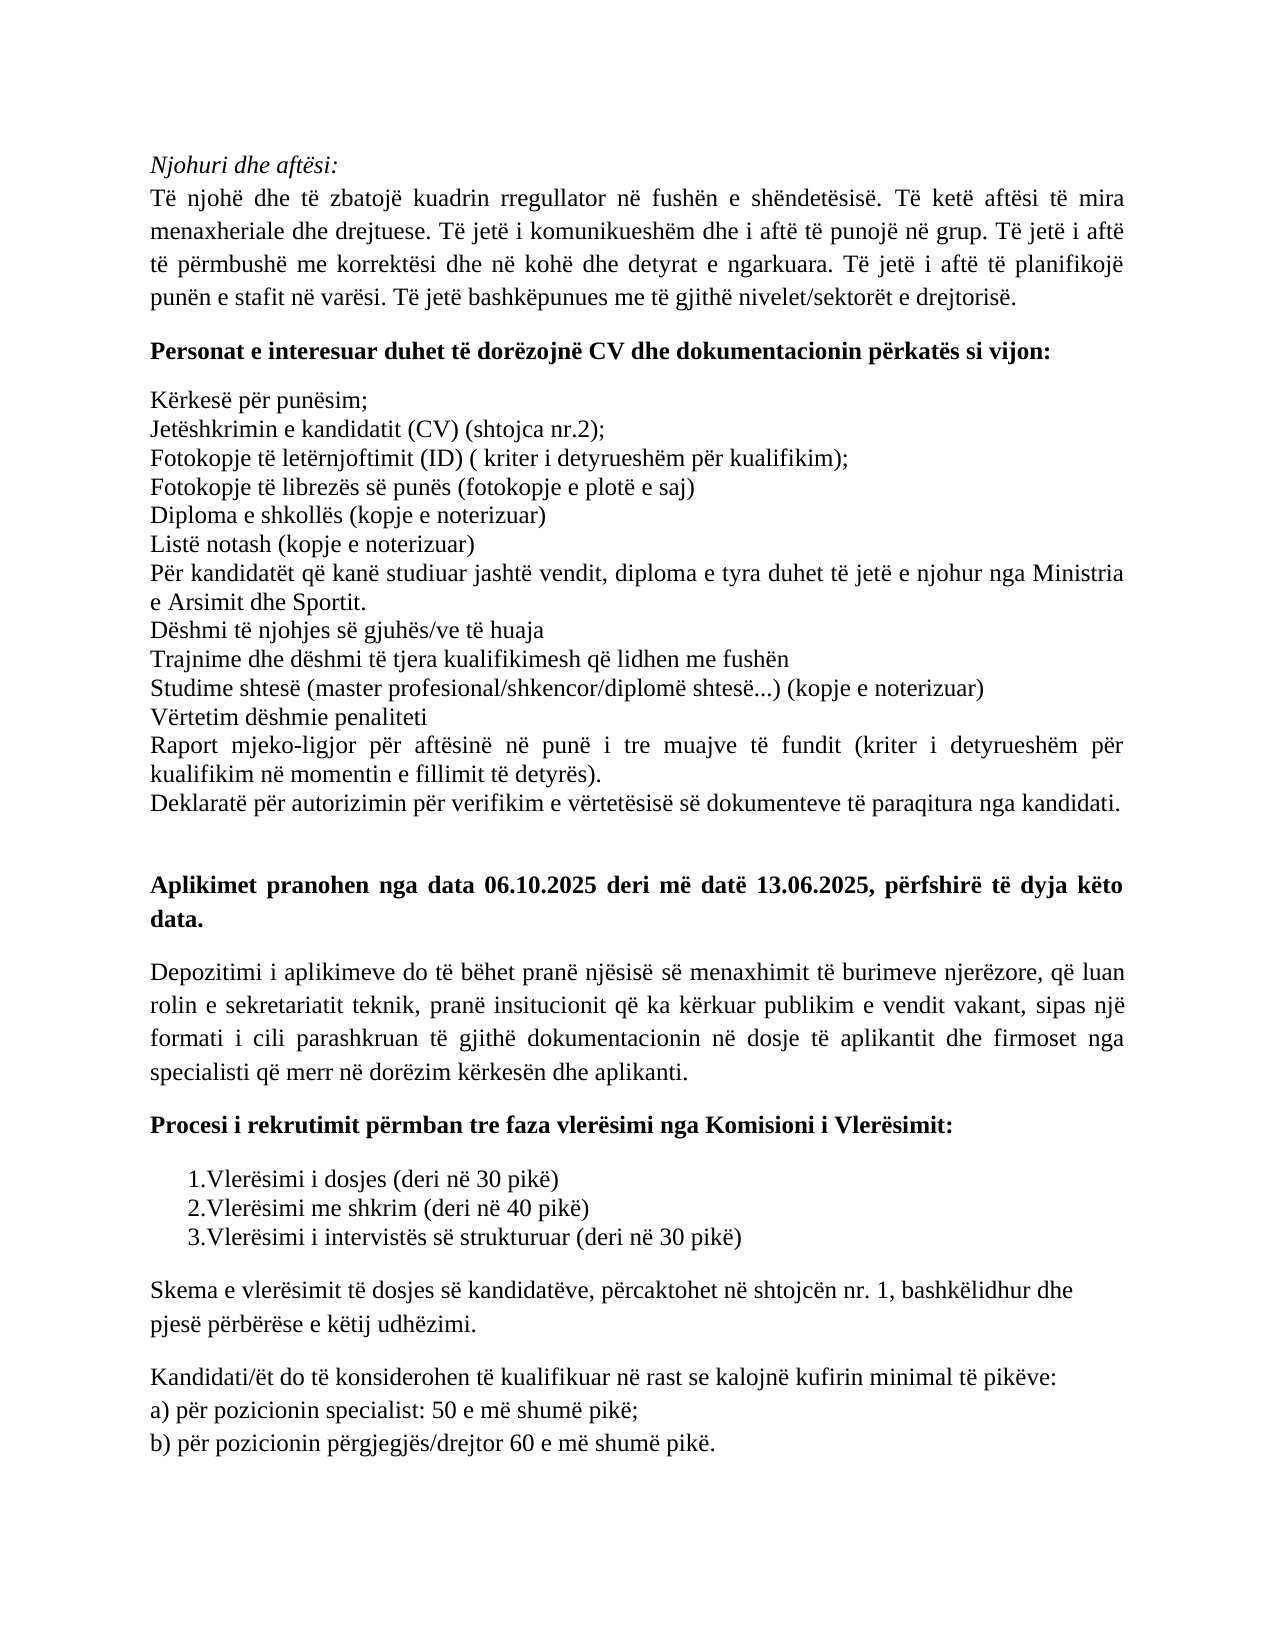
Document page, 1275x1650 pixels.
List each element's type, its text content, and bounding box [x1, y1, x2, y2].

text 3.Vlerësimi i intervistës së strukturuar (deri në 30 pikë) [150, 1222, 1125, 1251]
text b) për pozicionin përgjegjës/drejtor 60 e më shumë pikë. [150, 1428, 1125, 1457]
text Listë notash (kopje e noterizuar) [150, 529, 1125, 558]
text Skema e vlerësimit të dosjes së kandidatëve, përcaktohet në shtojcën nr. 1, bashkëlidhur dhe pjesë përbërëse e këtij udhëzimi. [150, 1276, 1125, 1337]
text Për kandidatët që kanë studiuar jashtë vendit, diploma e tyra duhet të jetë e njohur nga Ministria e Arsimit dhe Sportit. [150, 558, 1125, 616]
text Diploma e shkollës (kopje e noterizuar) [150, 501, 1125, 529]
text 1.Vlerësimi i dosjes (deri në 30 pikë) [187, 1164, 1125, 1193]
text Fotokopje të librezës së punës (fotokopje e plotë e saj) [150, 472, 1125, 501]
text Kandidati/ët do të konsiderohen të kualifikuar në rast se kalojnë kufirin minimal të pikëve: [150, 1362, 1125, 1391]
text a) për pozicionin specialist: 50 e më shumë pikë; [150, 1396, 1125, 1424]
text Depozitimi i aplikimeve do të bëhet pranë njësisë së menaxhimit të burimeve njerëzore, që luan rolin e sekretariatit teknik, pranë insitucionit që ka kërkuar publikim e vendit vakant, sipas një formati i cili parashkruan të gjithë dokumentacionin në dosje të aplikantit dhe firmoset nga specialisti që merr në dorëzim kërkesën dhe aplikanti. [150, 957, 1125, 1085]
text Dëshmi të njohjes së gjuhës/ve të huaja [150, 616, 1125, 644]
text Studime shtesë (master profesional/shkencor/diplomë shtesë...) (kopje e noterizuar) [150, 673, 1125, 702]
text Jetëshkrimin e kandidatit (CV) (shtojca nr.2); [150, 414, 1125, 443]
text Fotokopje të letërnjoftimit (ID) ( kriter i detyrueshëm për kualifikim); [150, 443, 1125, 472]
text Njohuri dhe aftësi: [150, 150, 1125, 179]
text Deklaratë për autorizimin për verifikim e vërtetësisë së dokumenteve të paraqitura nga kandidati. [150, 788, 1125, 817]
text Procesi i rekrutimit përmban tre faza vlerësimi nga Komisioni i Vlerësimit: [150, 1110, 1125, 1139]
text 2.Vlerësimi me shkrim (deri në 40 pikë) [187, 1193, 1125, 1222]
text Trajnime dhe dëshmi të tjera kualifikimesh që lidhen me fushën [150, 644, 1125, 673]
text Kërkesë për punësim; [150, 386, 1125, 414]
text Raport mjeko-ligjor për aftësinë në punë i tre muajve të fundit (kriter i detyrueshëm për kualifikim në momentin e fillimit të detyrës). [150, 731, 1125, 788]
text Aplikimet pranohen nga data 06.10.2025 deri më datë 13.06.2025, përfshirë të dyja këto data. [150, 871, 1125, 932]
text Të njohë dhe të zbatojë kuadrin rregullator në fushën e shëndetësisë. Të ketë aftësi të mira menaxheriale dhe drejtuese. Të jetë i komunikueshëm dhe i aftë të punojë në grup. Të jetë i aftë të përmbushë me korrektësi dhe në kohë dhe detyrat e ngarkuara. Të jetë i aftë të planifikojë punën e stafit në varësi. Të jetë bashkëpunues me të gjithë nivelet/sektorët e drejtorisë. [150, 183, 1125, 311]
text Personat e interesuar duhet të dorëzojnë CV dhe dokumentacionin përkatës si vijon: [150, 336, 1125, 365]
text Vërtetim dëshmie penaliteti [150, 702, 1125, 731]
